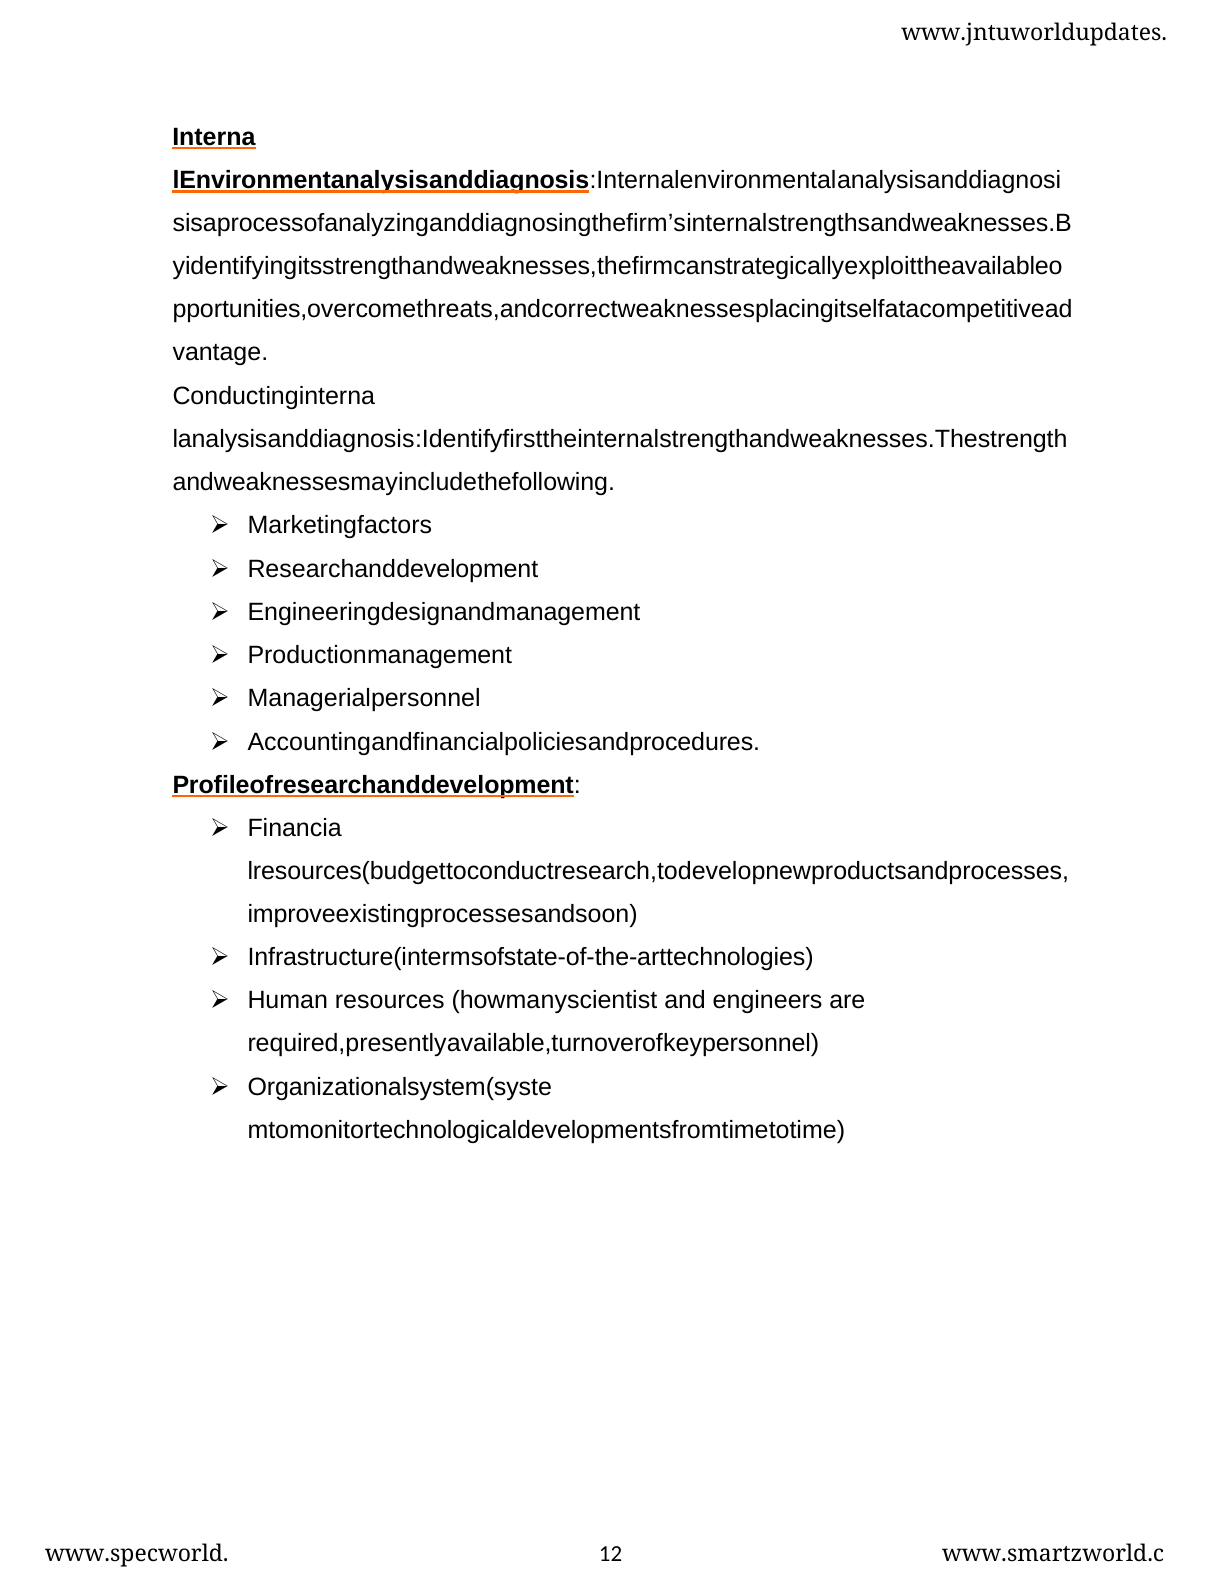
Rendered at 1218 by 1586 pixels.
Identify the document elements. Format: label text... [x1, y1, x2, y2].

list Productionmanagement [210, 640, 1184, 669]
list Accountingandfinancialpoliciesandprocedures. [210, 726, 1184, 755]
list Financialresources(budgettoconductresearch,todevelopnewproductsandprocesses,improveexistingprocessesandsoon) [210, 813, 1073, 927]
list Engineeringdesignandmanagement [210, 597, 1184, 626]
list Infrastructure(intermsofstate-of-the-arttechnologies) [210, 942, 1184, 971]
subtitle Profileofresearchanddevelopment: [172, 769, 1184, 798]
list Managerialpersonnel [210, 683, 1184, 712]
list Researchanddevelopment [210, 553, 1184, 582]
list Human resources (howmanyscientist and engineers are required,presentlyavailable,turnoverofkeypersonnel) [210, 985, 1073, 1057]
list Marketingfactors [210, 510, 1184, 539]
text InternalEnvironmentanalysisanddiagnosis:Internalenvironmentalanalysisanddiagnosisisaprocessofanalyzinganddiagnosingthefirm’sinternalstrengthsandweaknesses.Byidentifyingitsstrengthandweaknesses,thefirmcanstrategicallyexploittheavailableopportunities,overcomethreats,andcorrectweaknessesplacingitselfatacompetitiveadvantage. [172, 122, 1073, 366]
text Conductinginternalanalysisanddiagnosis:Identifyfirsttheinternalstrengthandweaknesses.Thestrengthandweaknessesmayincludethefollowing. [172, 381, 1073, 496]
list Organizationalsystem(systemtomonitortechnologicaldevelopmentsfromtimetotime) [210, 1072, 1073, 1143]
